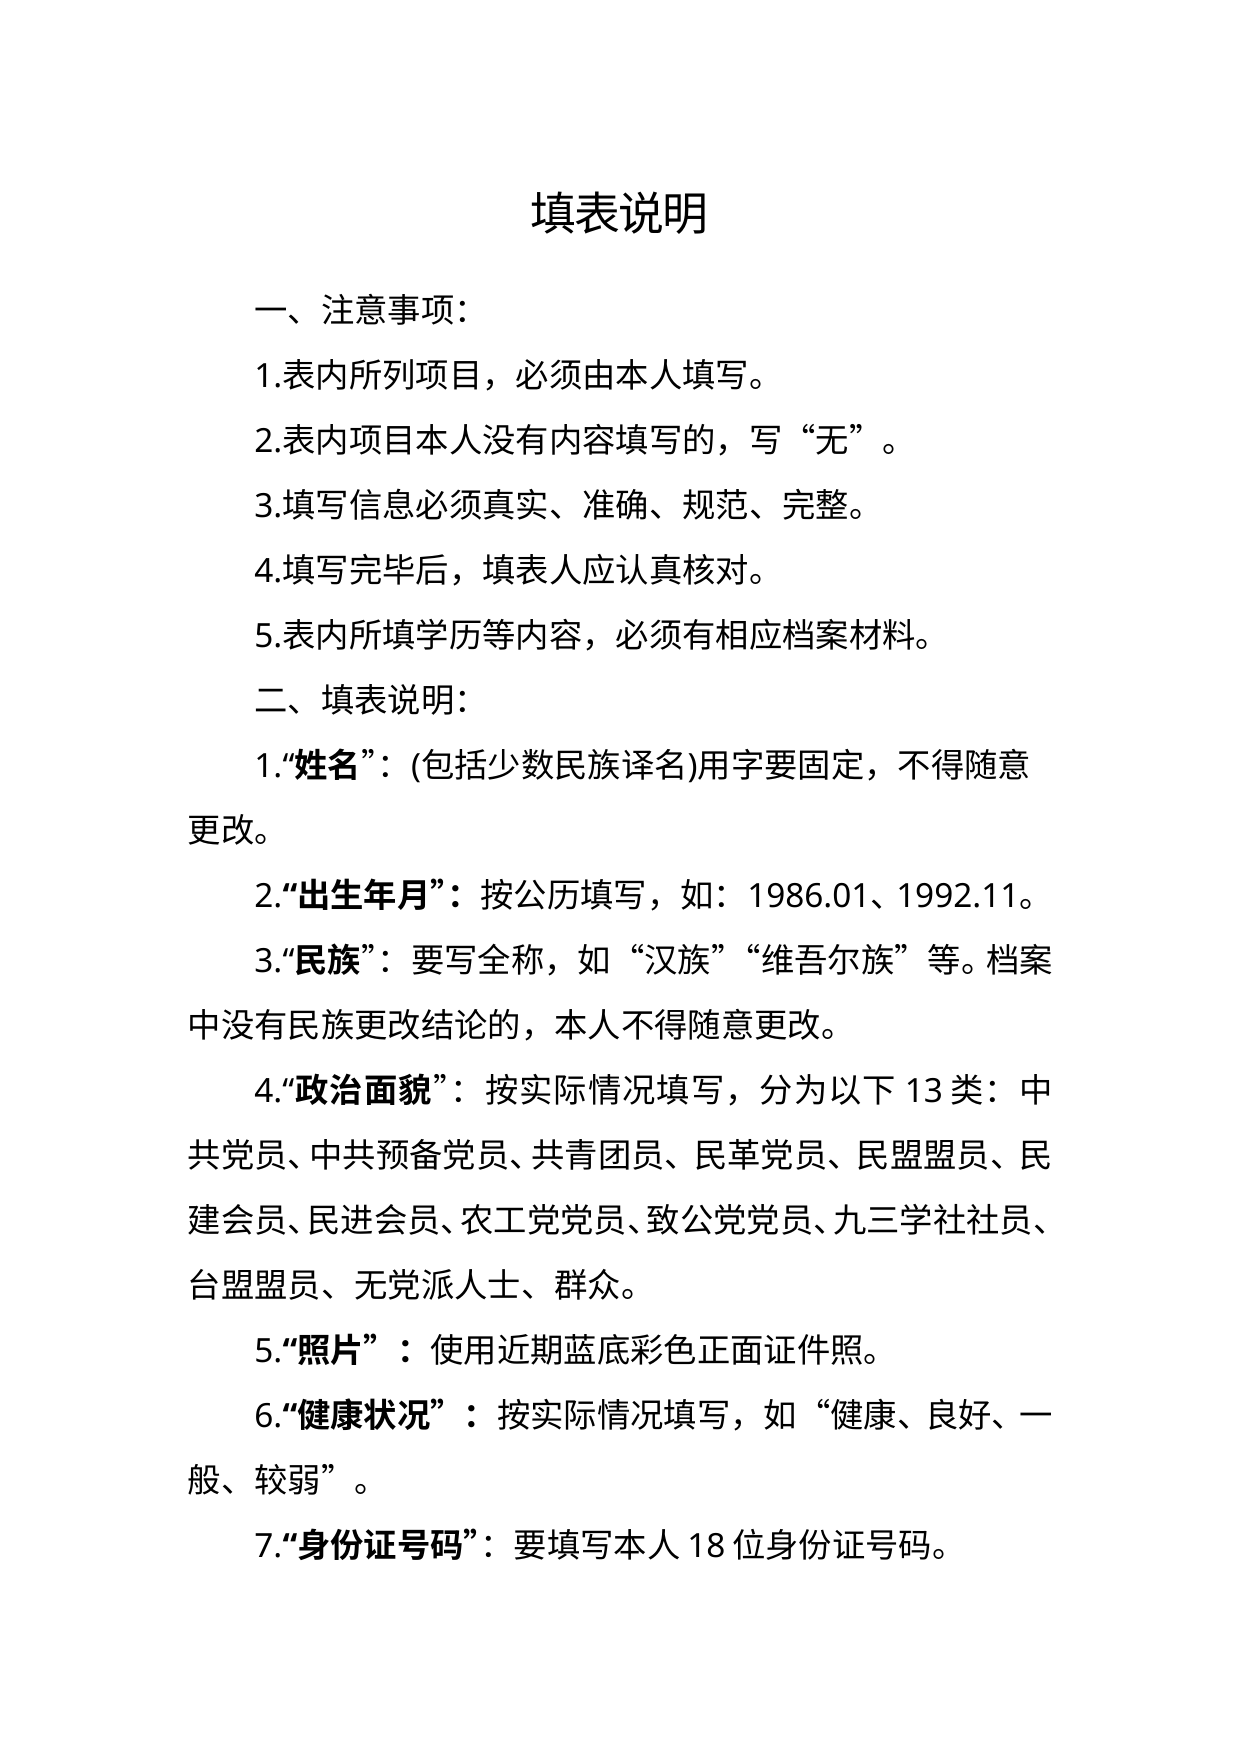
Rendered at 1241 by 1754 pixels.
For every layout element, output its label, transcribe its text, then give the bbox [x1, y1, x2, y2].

text 5.“照片”：使用近期蓝底彩色正面证件照。 [187, 1381, 1053, 1446]
text 4.“政治面貌”：按实际情况填写，分为以下13类：中共党员、中共预备党员、共青团员、 民革党员、 民盟盟员、 民建会员、民进会员、农工党党员、致公党党员、九三学社社员、台盟盟员、无党派人士、群众。 [187, 1121, 1053, 1381]
list 4.填写完毕后，填表人应认真核对。 [187, 536, 1053, 601]
text 填表说明 [187, 162, 1053, 259]
list 1.表内所列项目，必须由本人填写。 [187, 341, 1053, 406]
list 二、填表说明： [187, 666, 1053, 731]
list 5.表内所填学历等内容，必须有相应档案材料。 [187, 601, 1053, 666]
list 注意事项： [187, 276, 1053, 341]
text 6.“健康状况”：按实际情况填写，如“健康、良好、一般、较弱”。 [187, 1446, 1053, 1576]
list 2.“出生年月”：按公历填写，如：1986.01、1992.11。 [187, 861, 1053, 991]
list 2.表内项目本人没有内容填写的，写“无”。 [187, 406, 1053, 471]
list 1.“姓名”：(包括少数民族译名)用字要固定，不得随意更改。 [187, 731, 1053, 861]
list 3.填写信息必须真实、准确、规范、完整。 [187, 471, 1053, 536]
list 3.“民族”：要写全称，如“汉族”“维吾尔族”等。档案中没有民族更改结论的，本人不得随意更改。 [187, 991, 1053, 1121]
